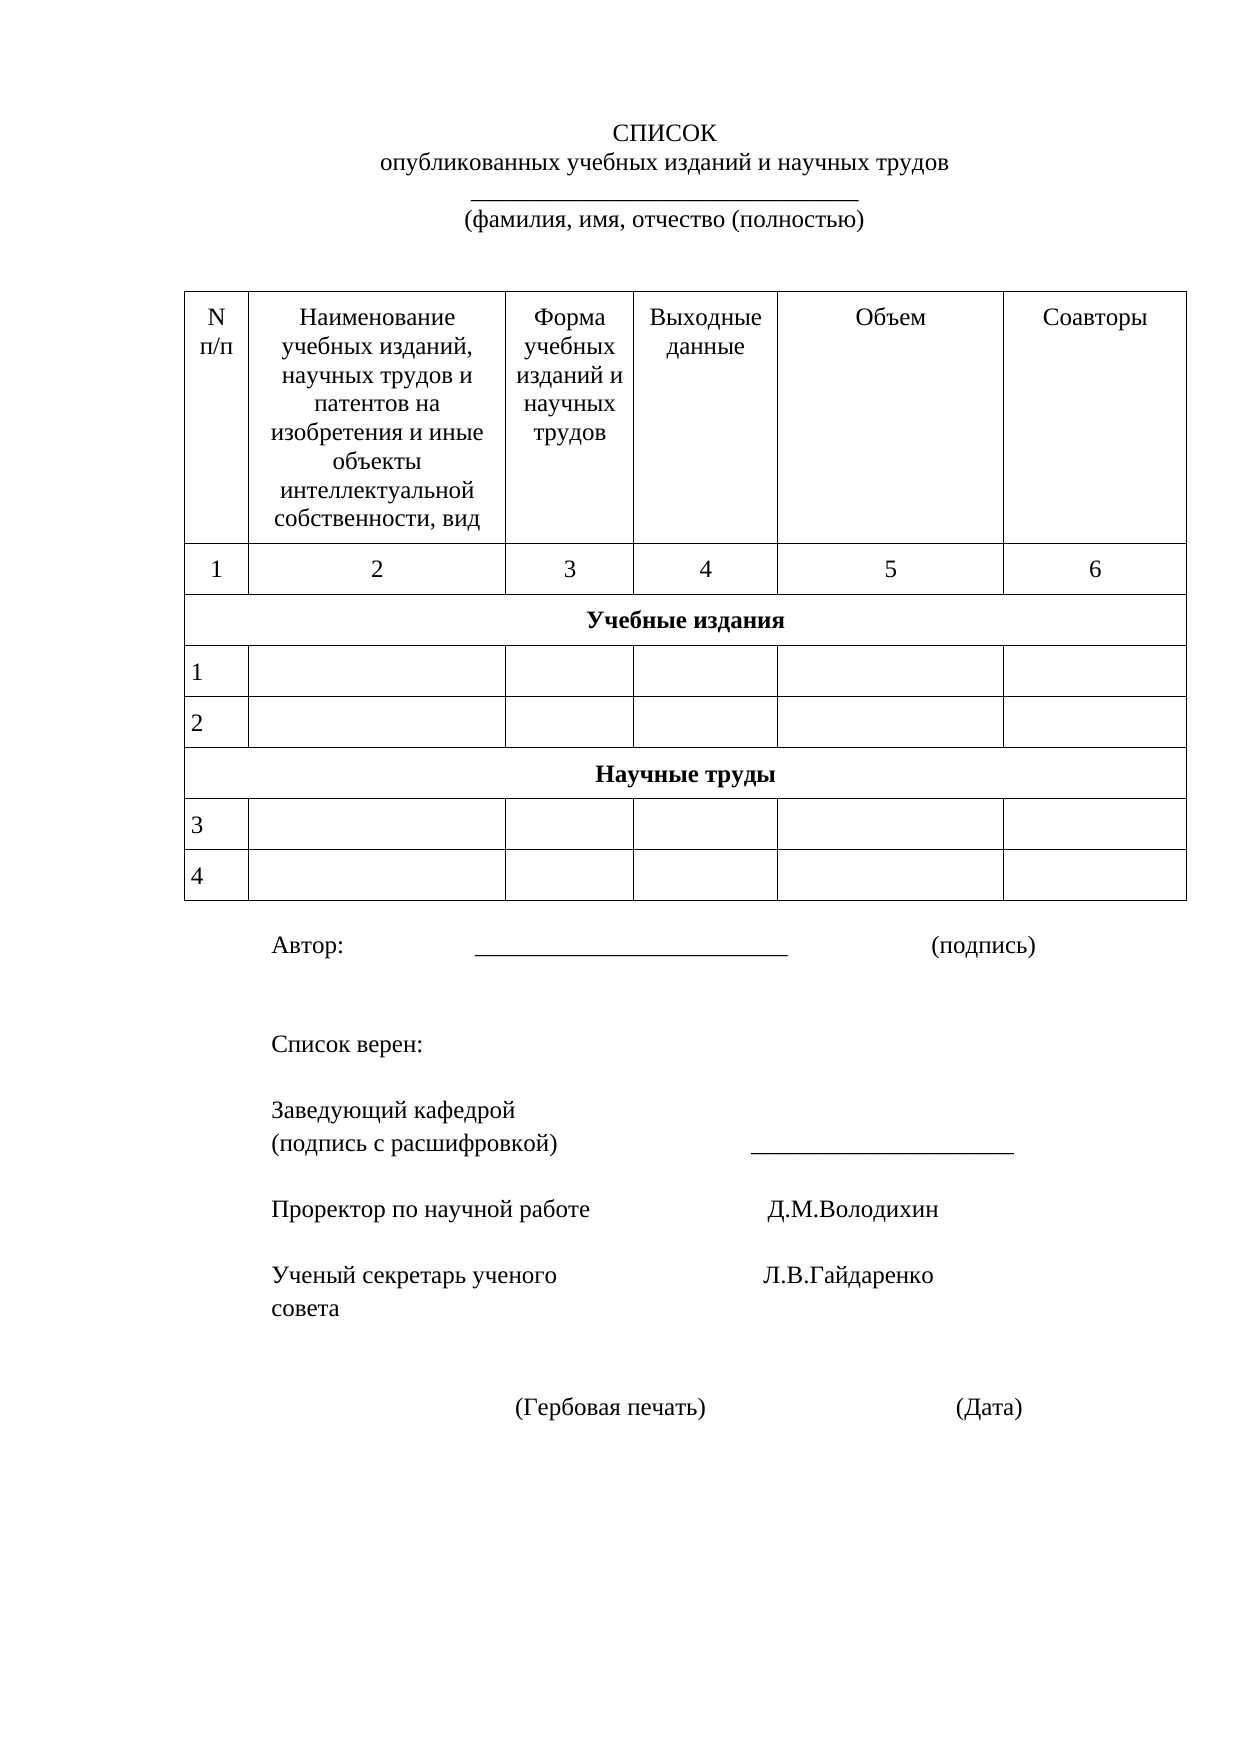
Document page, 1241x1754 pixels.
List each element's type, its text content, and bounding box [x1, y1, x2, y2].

table_cell [634, 697, 777, 747]
table_cell [506, 697, 633, 747]
table_cell [634, 799, 777, 849]
table_cell [1004, 646, 1186, 696]
table_cell [1004, 799, 1186, 849]
table_cell [1004, 697, 1186, 747]
table_cell [778, 697, 1003, 747]
table_cell [1004, 850, 1186, 900]
table_cell [249, 799, 505, 849]
text (Гербовая печать) (Дата) [177, 1392, 1152, 1421]
table_cell [249, 850, 505, 900]
text Список верен: [271, 1029, 1152, 1058]
table_header Объем [778, 292, 1003, 543]
table_cell 4 [185, 850, 248, 900]
table_cell Учебные издания [185, 595, 1186, 645]
table_cell [506, 850, 633, 900]
text Автор: _________________________ (подпись) [271, 930, 1152, 959]
table_cell [506, 646, 633, 696]
table_cell [634, 850, 777, 900]
text Ученый секретарь ученого Л.В.Гайдаренко [271, 1260, 1152, 1289]
table_cell [249, 646, 505, 696]
table_cell 3 [506, 544, 633, 594]
text опубликованных учебных изданий и научных трудов [177, 147, 1152, 176]
table_header Форма учебных изданий и научных трудов [506, 292, 633, 543]
table_cell 1 [185, 646, 248, 696]
table_cell 1 [185, 544, 248, 594]
table_header Наименование учебных изданий, научных трудов и патентов на изобретения и иные объекты интеллектуальной собственности, вид [249, 292, 505, 543]
table_cell [634, 646, 777, 696]
table_cell 5 [778, 544, 1003, 594]
text Заведующий кафедрой [271, 1095, 1152, 1124]
table_cell [778, 799, 1003, 849]
table_cell 2 [249, 544, 505, 594]
text Проректор по научной работе Д.М.Володихин [271, 1194, 1152, 1223]
table_cell 6 [1004, 544, 1186, 594]
table_cell [778, 646, 1003, 696]
text (фамилия, имя, отчество (полностью) [177, 204, 1152, 233]
table_cell 2 [185, 697, 248, 747]
table_header N п/п [185, 292, 248, 543]
text _______________________________ [177, 176, 1152, 204]
table_cell 4 [634, 544, 777, 594]
text совета [271, 1293, 1152, 1322]
table_header Соавторы [1004, 292, 1186, 543]
table_cell [778, 850, 1003, 900]
table_cell 3 [185, 799, 248, 849]
text (подпись с расшифровкой) _____________________ [271, 1128, 1152, 1157]
table_header Выходные данные [634, 292, 777, 543]
text СПИСОК [177, 118, 1152, 147]
table_cell Научные труды [185, 748, 1186, 798]
table_cell [506, 799, 633, 849]
table_cell [249, 697, 505, 747]
